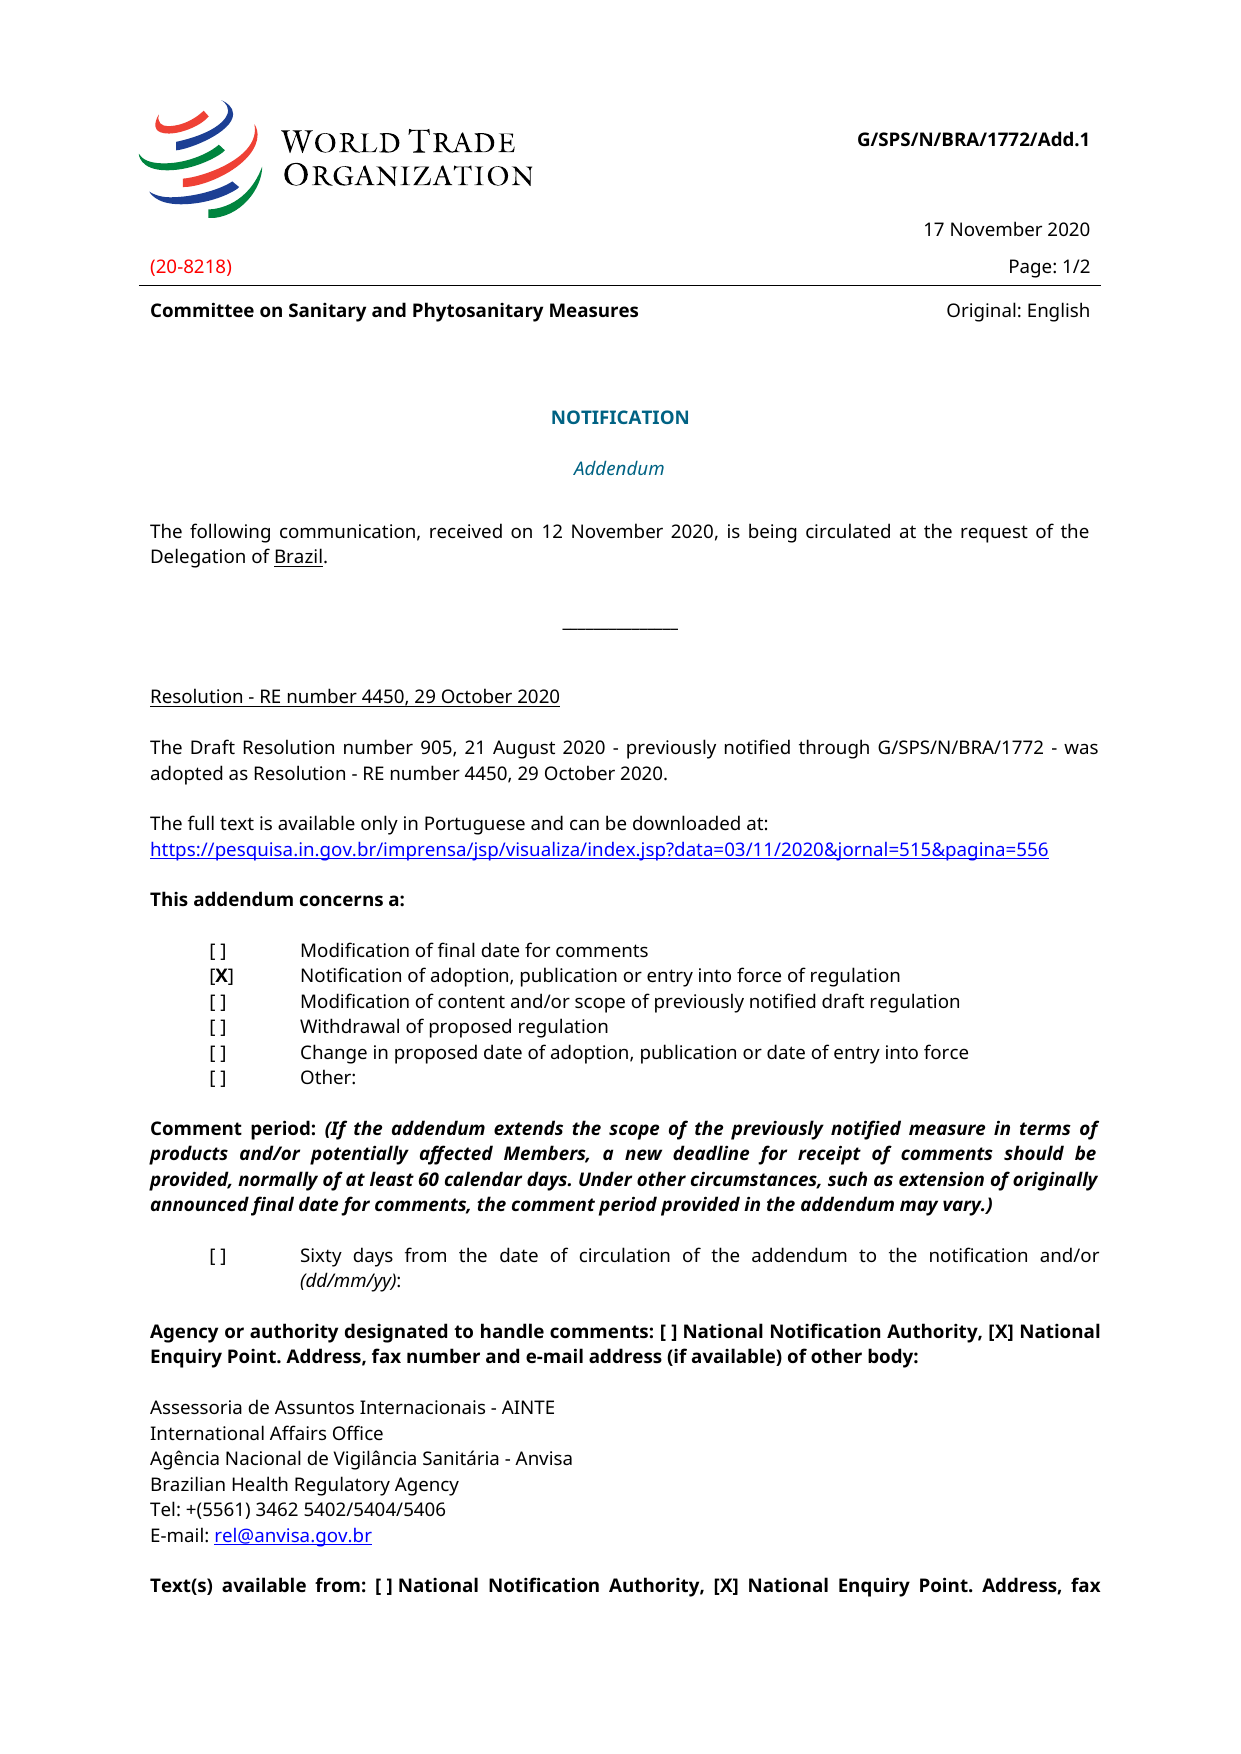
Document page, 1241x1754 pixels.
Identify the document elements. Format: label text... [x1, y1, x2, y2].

table_cell [ ] Withdrawal of proposed regulation [150, 1014, 1113, 1039]
table_cell [X] Notification of adoption, publication or entry into force of regulation [150, 963, 1113, 988]
table_cell [ ] Modification of content and/or scope of previously notified draft regulation [150, 988, 1113, 1013]
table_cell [150, 1573, 1113, 1598]
text The following communication, received on 12 November 2020, is being circulated at the request of the Delegation of Brazil. [150, 518, 1090, 569]
text _______________ [150, 607, 1090, 633]
table_cell The Draft Resolution number 905, 21 August 2020 - previously notified through G/SPS/N/BRA/1772 - was adopted as Resolution - RE number 4450, 29 October 2020. The full text is available only in Portuguese and can be downloaded at: https://pesquisa.in.gov.br/imprensa/jsp/visualiza/index.jsp?data=03/11/2020&jornal=515&pagina=556 [150, 734, 1113, 886]
table_cell [ ] Modification of final date for comments [150, 937, 1113, 962]
table_header Resolution - RE number 4450, 29 October 2020 [150, 684, 1113, 734]
title Addendum [150, 455, 1090, 481]
table_cell Agency or authority designated to handle comments: [ ] National Notification Authority, [X] National Enquiry Point. Address, fax number and e-mail address (if available) of other body: [150, 1318, 1113, 1394]
title NOTIFICATION [150, 405, 1090, 430]
table_cell This addendum concerns a: [150, 886, 1113, 937]
table_cell [ ] Sixty days from the date of circulation of the addendum to the notification and/or (dd/mm/yy): [150, 1242, 1113, 1318]
table_cell Comment period: (If the addendum extends the scope of the previously notified measure in terms of products and/or potentially affected Members, a new deadline for receipt of comments should be provided, normally of at least 60 calendar days. Under other circumstances, such as extension of originally announced final date for comments, the comment period provided in the addendum may vary.) [150, 1115, 1113, 1242]
table_cell [ ] Change in proposed date of adoption, publication or date of entry into force [150, 1039, 1113, 1064]
table_cell [ ] Other: [150, 1065, 1113, 1115]
